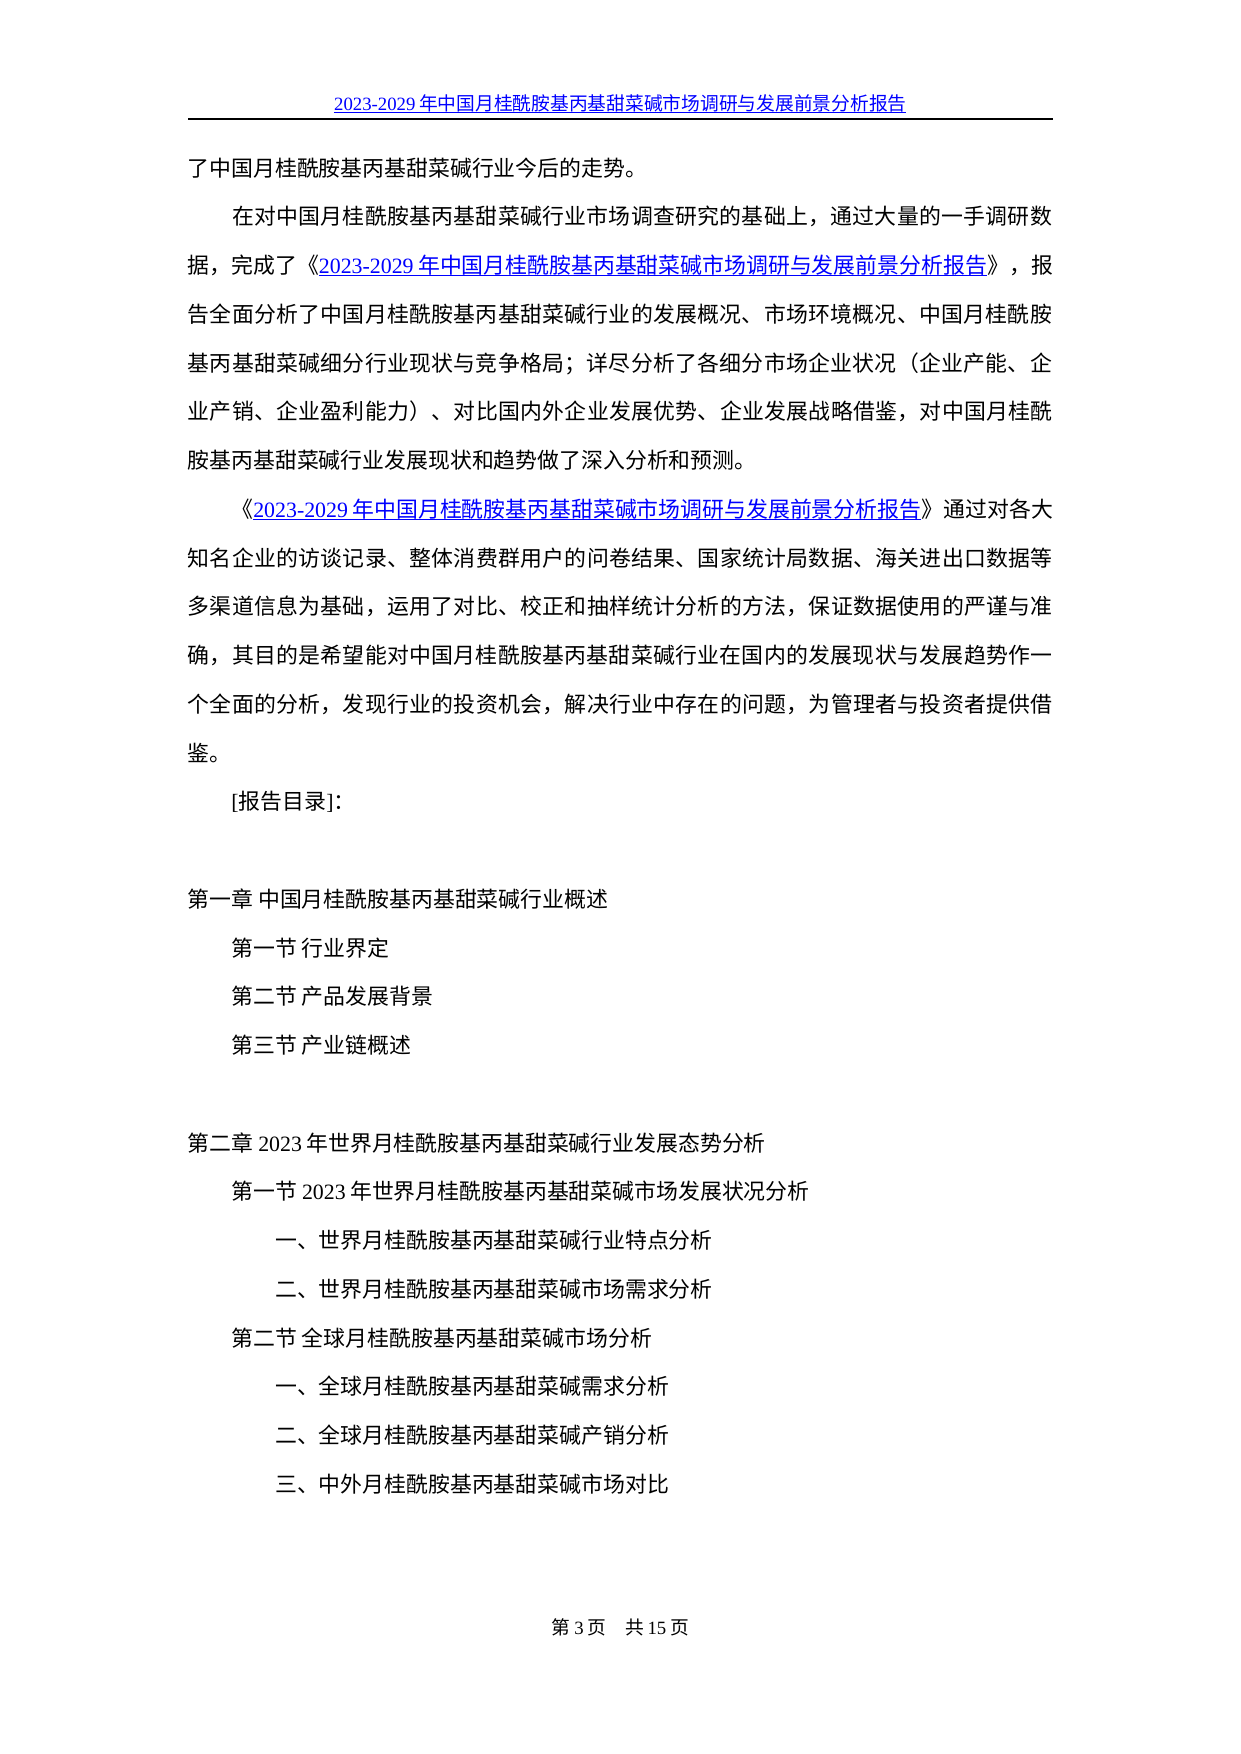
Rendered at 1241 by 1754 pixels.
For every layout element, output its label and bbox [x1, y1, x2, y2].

text [187, 150, 1053, 1499]
